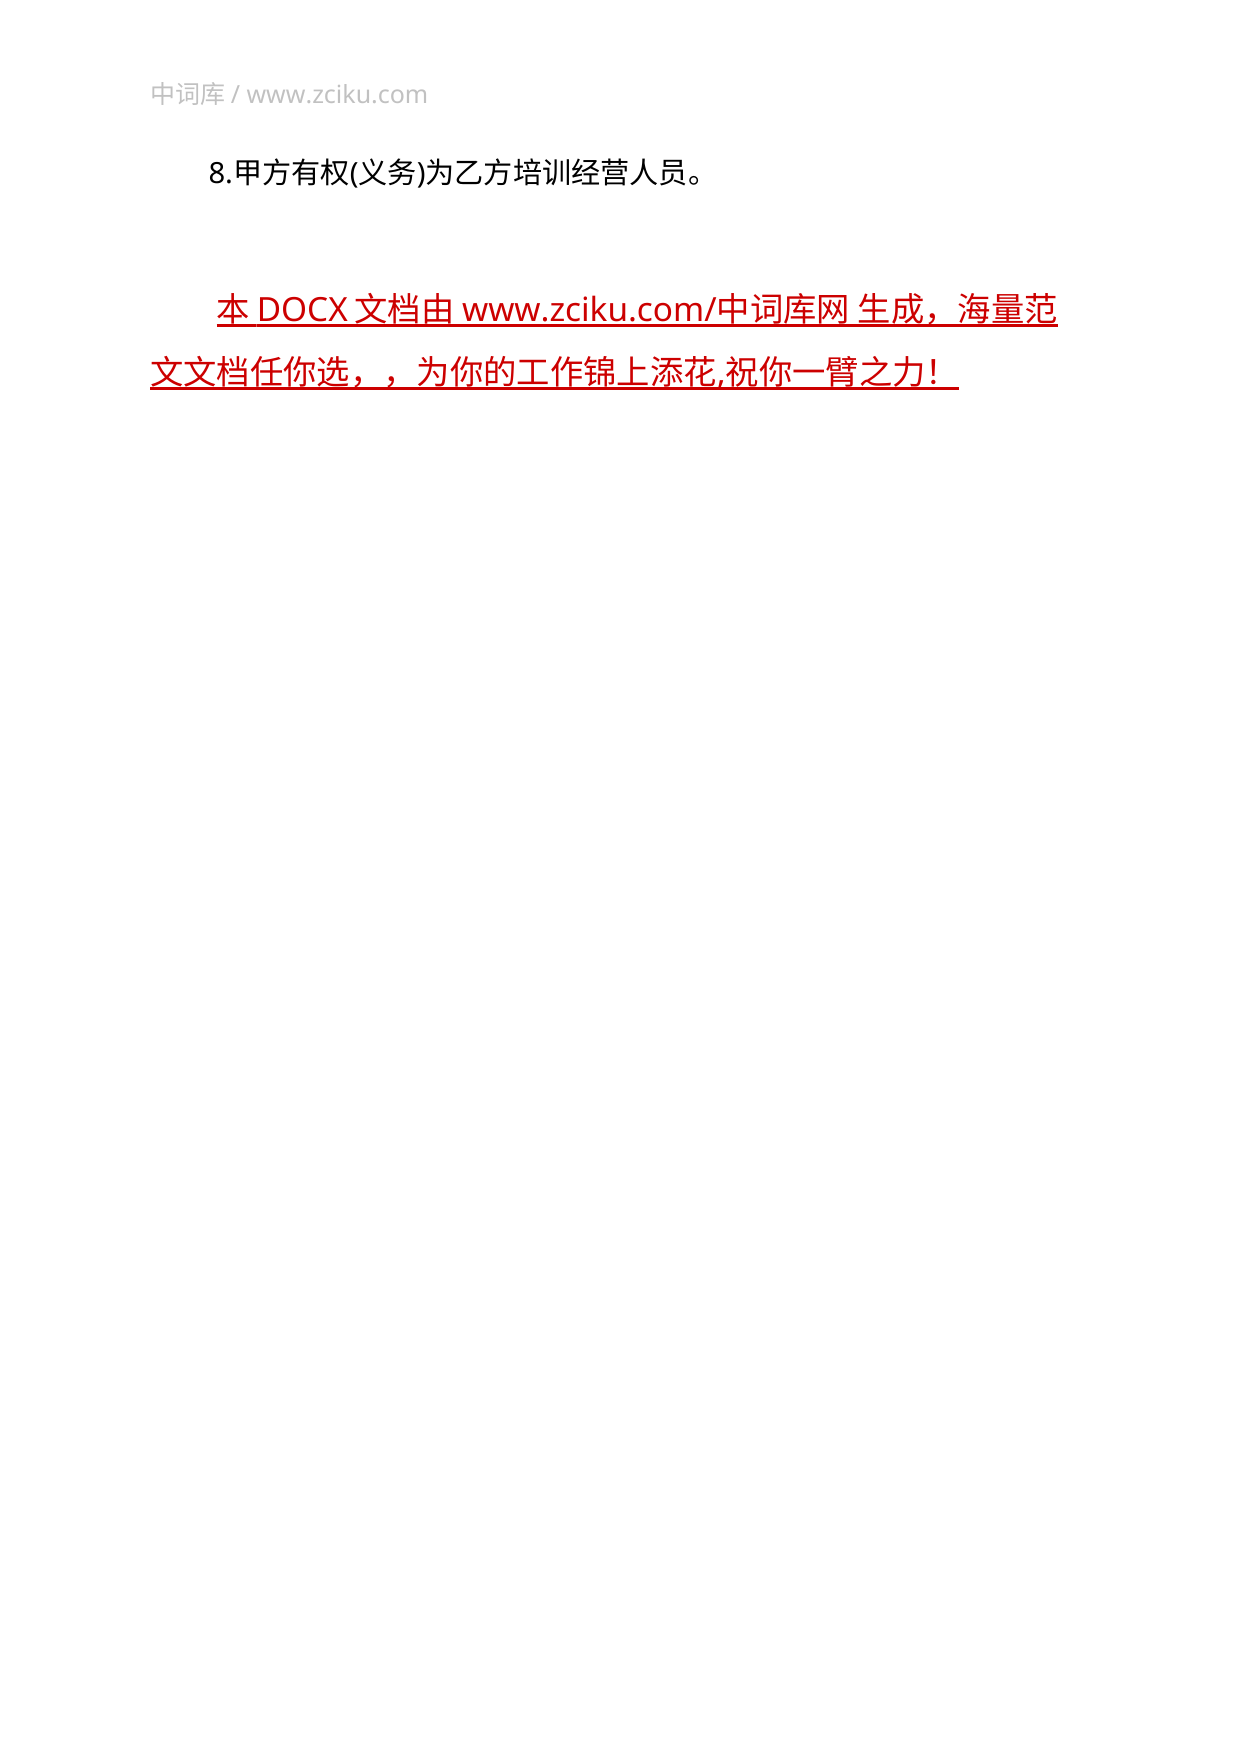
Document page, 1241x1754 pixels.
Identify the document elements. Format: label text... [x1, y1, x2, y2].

text 本DOCX文档由 www.zciku.com/中词库网 生成，海量范文文档任你选，，为你的工作锦上添花,祝你一臂之力！ [150, 283, 1090, 394]
text 8.甲方有权(义务)为乙方培训经营人员。 [150, 150, 1090, 192]
